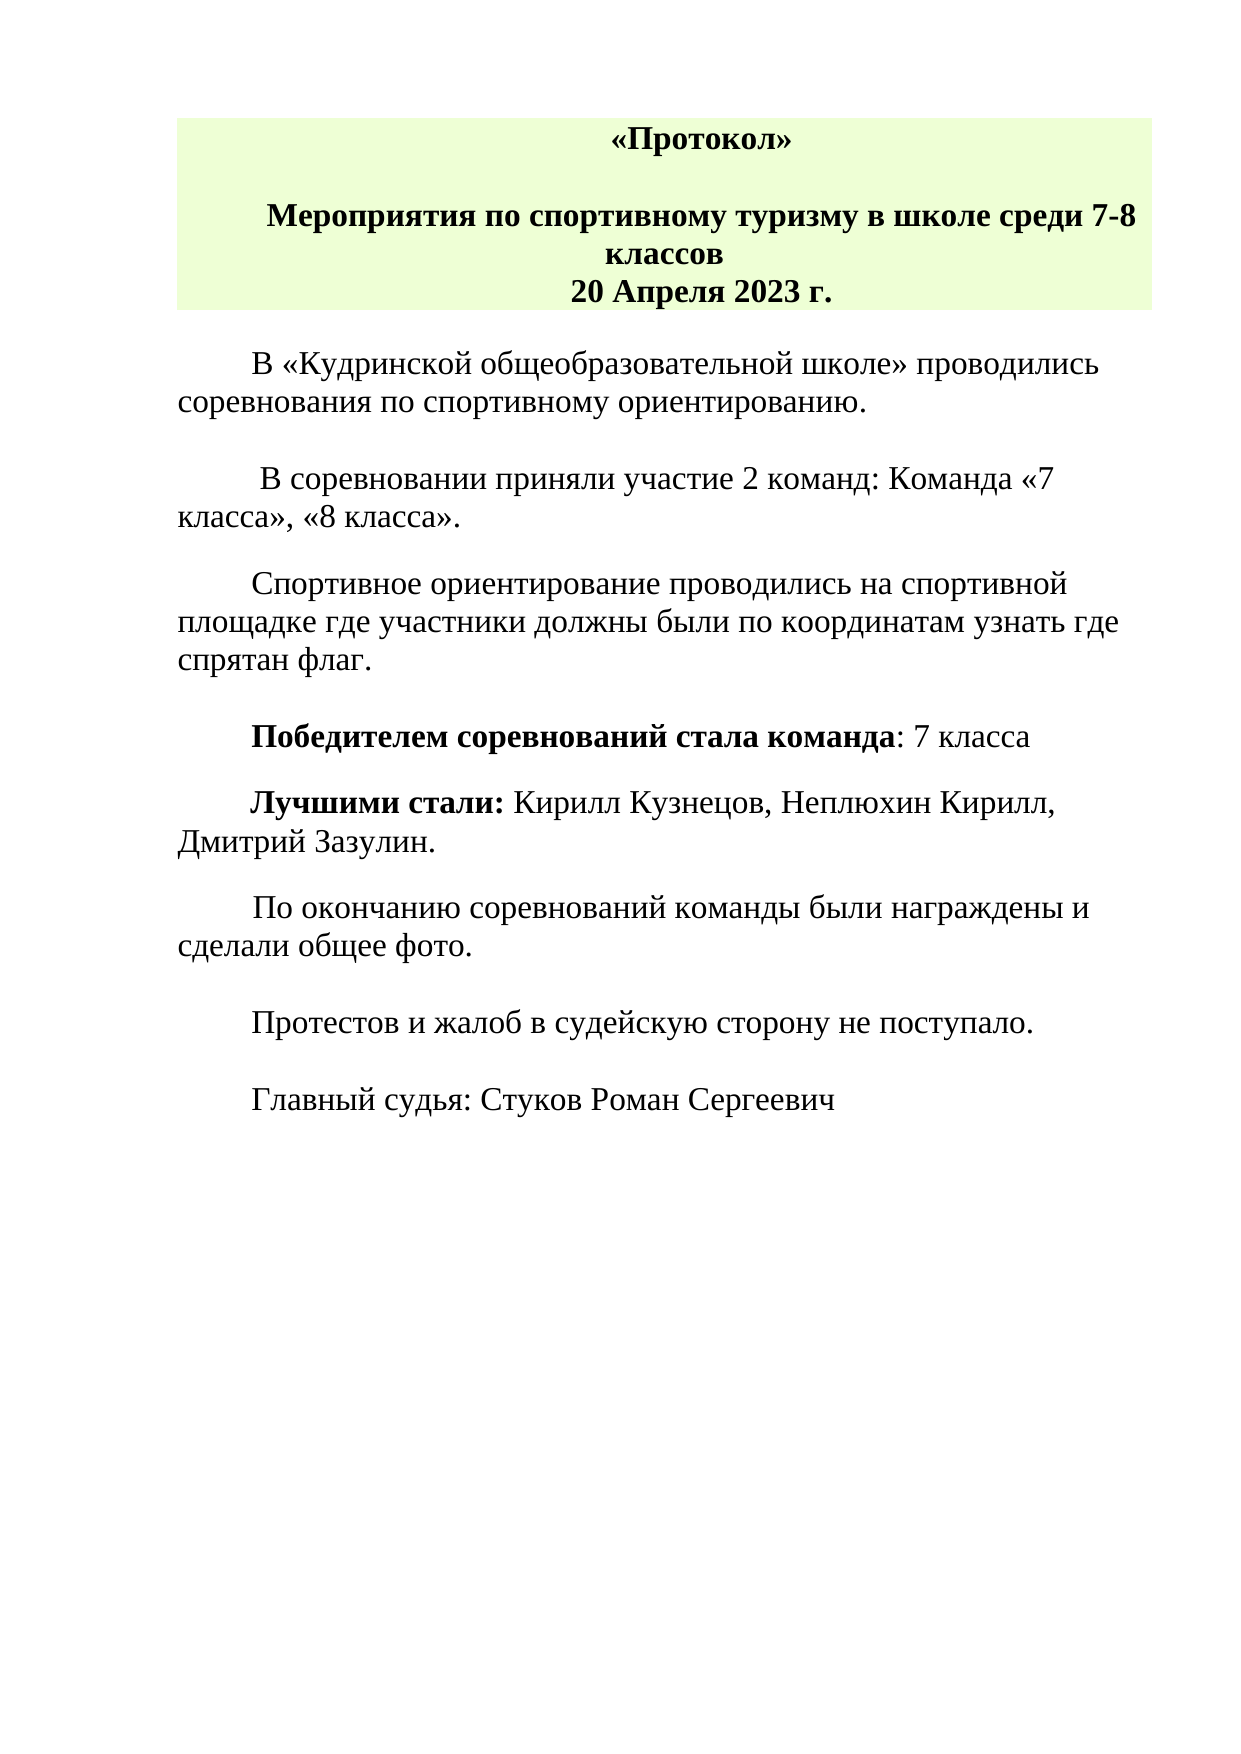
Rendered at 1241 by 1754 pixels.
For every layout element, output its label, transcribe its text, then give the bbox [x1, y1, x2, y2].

text Протестов и жалоб в судейскую сторону не поступало. [177, 1002, 1152, 1041]
text По окончанию соревнований команды были награждены и сделали общее фото. [177, 887, 1152, 964]
text Главный судья: Стуков Роман Сергеевич [177, 1079, 1152, 1117]
text 20 Апреля 2023 г. [177, 271, 1152, 310]
text В «Кудринской общеобразовательной школе» проводились соревнования по спортивному ориентированию. [177, 343, 1152, 420]
text Лучшими стали: Кирилл Кузнецов, Неплюхин Кирилл, Дмитрий Зазулин. [177, 783, 1152, 859]
text Победителем соревнований стала команда: 7 класса [177, 716, 1152, 755]
text Мероприятия по спортивному туризму в школе среди 7-8 классов [177, 195, 1152, 271]
text «Протокол» [177, 118, 1152, 156]
text Спортивное ориентирование проводились на спортивной площадке где участники должны были по координатам узнать где спрятан флаг. [177, 563, 1152, 678]
text В соревновании приняли участие 2 команд: Команда «7 класса», «8 класса». [177, 458, 1152, 535]
